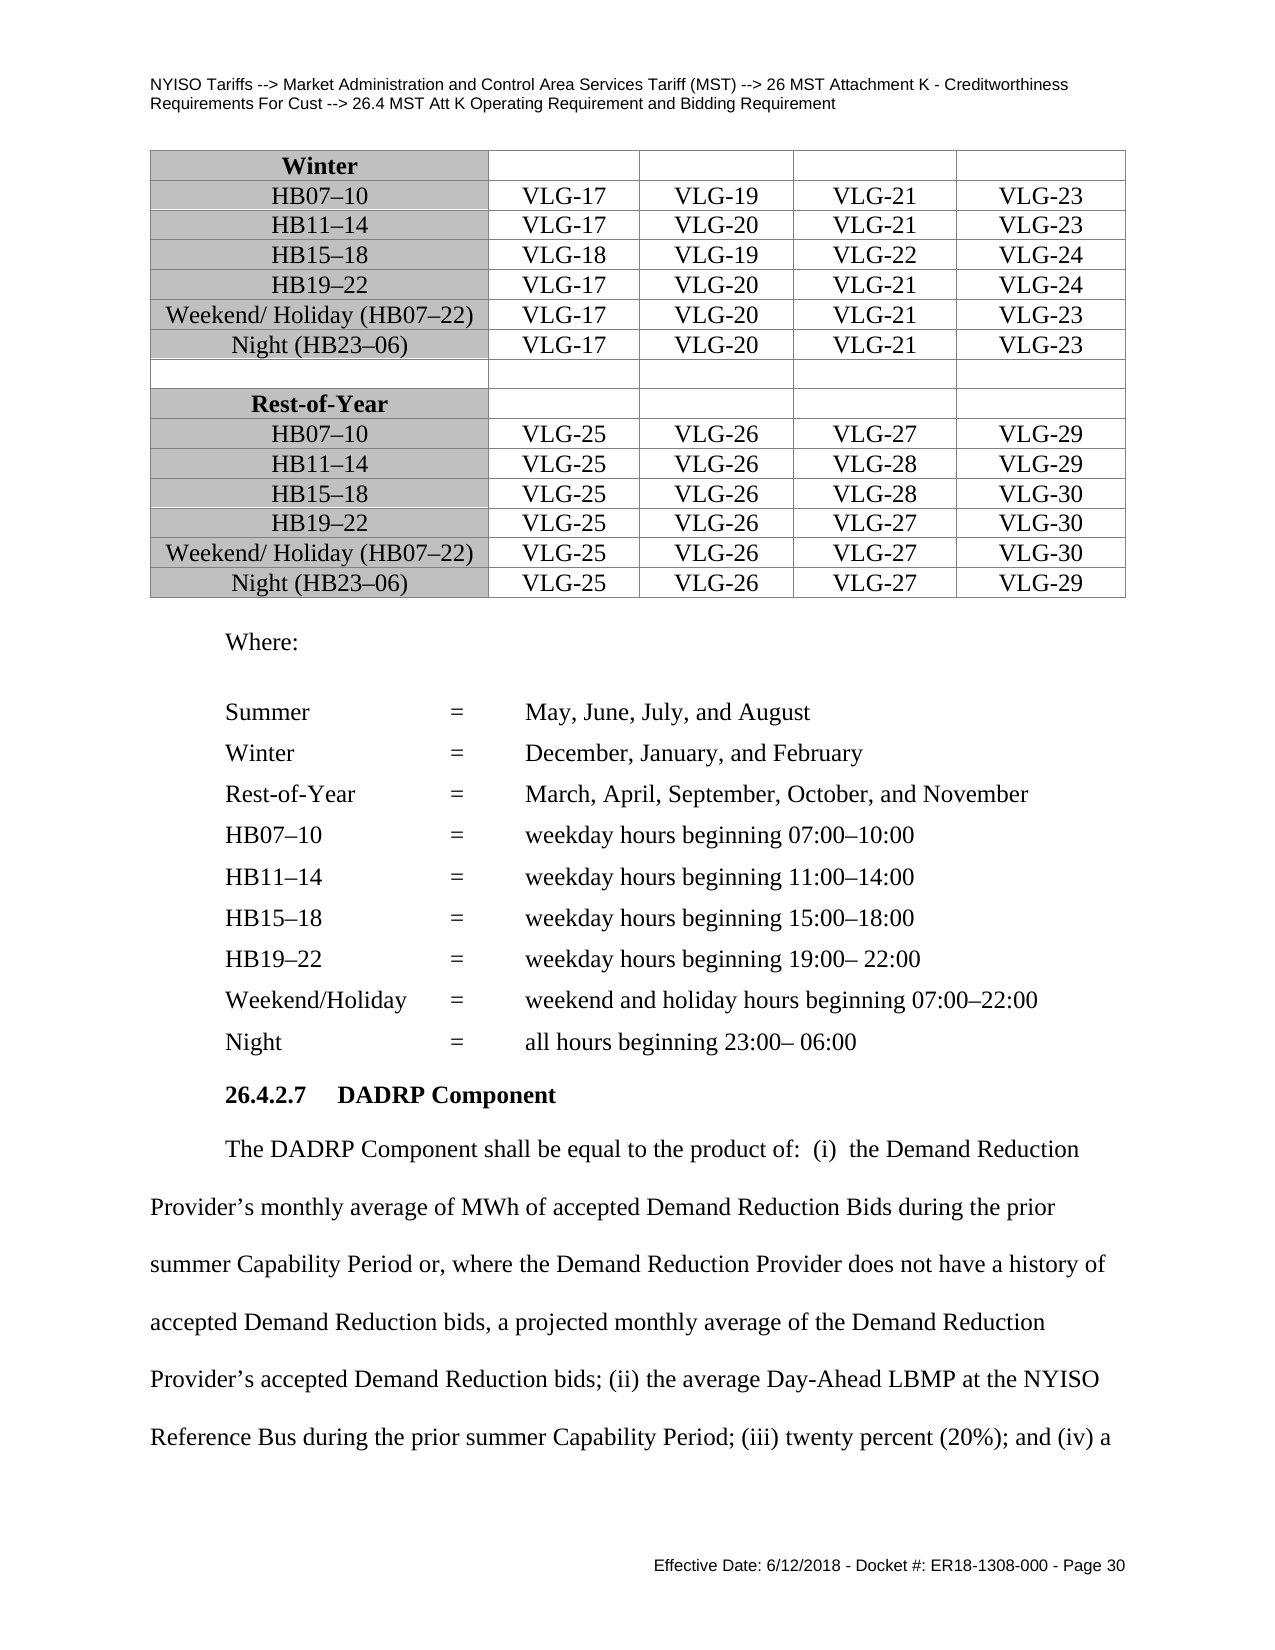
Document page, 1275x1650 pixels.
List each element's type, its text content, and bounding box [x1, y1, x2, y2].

table_cell Winter [151, 151, 488, 180]
table_cell VLG-17 [489, 330, 639, 358]
table_cell VLG-27 [794, 419, 956, 448]
table_cell VLG-23 [957, 181, 1125, 209]
table_cell VLG-20 [640, 330, 793, 358]
table_cell VLG-21 [794, 270, 956, 299]
table_cell VLG-17 [489, 181, 639, 209]
table_cell VLG-30 [957, 509, 1125, 537]
table_cell Weekend/ (HB07–22) [151, 538, 488, 567]
text Where: [150, 627, 1125, 655]
table_cell VLG-17 [489, 270, 639, 299]
table_cell VLG-25 [489, 479, 639, 507]
table_cell VLG-28 [794, 449, 956, 478]
table_cell VLG-21 [794, 300, 956, 329]
table_cell [151, 360, 488, 388]
table_cell VLG-28 [794, 479, 956, 507]
table_cell VLG-21 [794, 211, 956, 239]
text Summer = May, , July, and August [225, 697, 1125, 725]
table_cell VLG-23 [957, 300, 1125, 329]
table_cell HB15–18 [151, 240, 488, 269]
table_cell VLG-20 [640, 211, 793, 239]
text HB19–22 = weekday hours beginning 19:00– 22:00 [225, 944, 1125, 973]
table_cell VLG-25 [489, 509, 639, 537]
table_cell VLG-19 [640, 181, 793, 209]
table_cell VLG-22 [794, 240, 956, 269]
table_cell [640, 360, 793, 388]
table_cell VLG-25 [489, 568, 639, 597]
table_cell [640, 151, 793, 180]
table_cell VLG-27 [794, 538, 956, 567]
table_cell VLG-25 [489, 449, 639, 478]
table_cell [794, 389, 956, 418]
table_cell [957, 360, 1125, 388]
table_cell VLG-29 [957, 419, 1125, 448]
table_cell VLG-24 [957, 240, 1125, 269]
table_cell [489, 151, 639, 180]
table_cell VLG-20 [640, 270, 793, 299]
table_cell VLG-17 [489, 211, 639, 239]
table_cell VLG-23 [957, 211, 1125, 239]
table_cell Night (HB23–06) [151, 568, 488, 597]
table_cell VLG-27 [794, 568, 956, 597]
table_cell [957, 151, 1125, 180]
table_cell VLG-26 [640, 479, 793, 507]
table_cell VLG-29 [957, 568, 1125, 597]
table_cell [489, 360, 639, 388]
table_cell HB19–22 [151, 270, 488, 299]
table_cell VLG-25 [489, 538, 639, 567]
table_cell VLG-26 [640, 509, 793, 537]
table_cell HB07–10 [151, 181, 488, 209]
table_cell VLG-26 [640, 538, 793, 567]
text Night = all hours beginning 23:00– 06:00 [225, 1027, 1125, 1055]
table_cell VLG-25 [489, 419, 639, 448]
table_cell Rest-of-Year [151, 389, 488, 418]
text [150, 1134, 1125, 1450]
table_cell HB19–22 [151, 509, 488, 537]
table_cell VLG-17 [489, 300, 639, 329]
table_cell [489, 389, 639, 418]
text HB11–14 = weekday hours beginning 11:00–14:00 [225, 862, 1125, 890]
text Weekend/Holiday = weekend and holiday hours beginning 07:00–22:00 [225, 985, 1125, 1014]
table_cell VLG-29 [957, 449, 1125, 478]
table_cell VLG-27 [794, 509, 956, 537]
table_cell VLG-24 [957, 270, 1125, 299]
table_cell VLG-21 [794, 181, 956, 209]
table_cell VLG-26 [640, 419, 793, 448]
subtitle 26.4.2.7 DADRP Component [225, 1080, 1125, 1109]
table_cell HB11–14 [151, 449, 488, 478]
text Rest-of-Year = March, , September, October, and November [225, 779, 1125, 808]
table_cell VLG-26 [640, 568, 793, 597]
table_cell VLG-21 [794, 330, 956, 358]
table_cell [794, 360, 956, 388]
table_cell HB11–14 [151, 211, 488, 239]
table_cell VLG-30 [957, 538, 1125, 567]
table_cell Night (HB23–06) [151, 330, 488, 358]
table_cell HB07–10 [151, 419, 488, 448]
table_cell Weekend/ (HB07–22) [151, 300, 488, 329]
text HB07–10 = weekday hours beginning 07:00–10:00 [225, 820, 1125, 849]
table_cell VLG-18 [489, 240, 639, 269]
table_cell VLG-23 [957, 330, 1125, 358]
table_cell [640, 389, 793, 418]
table_cell VLG-26 [640, 449, 793, 478]
text Winter = December, January, and February [225, 738, 1125, 767]
table_cell VLG-20 [640, 300, 793, 329]
table_cell VLG-19 [640, 240, 793, 269]
text HB15–18 = weekday hours beginning 15:00–18:00 [225, 903, 1125, 932]
table_cell HB15–18 [151, 479, 488, 507]
table_cell [957, 389, 1125, 418]
table_cell VLG-30 [957, 479, 1125, 507]
table_cell [794, 151, 956, 180]
